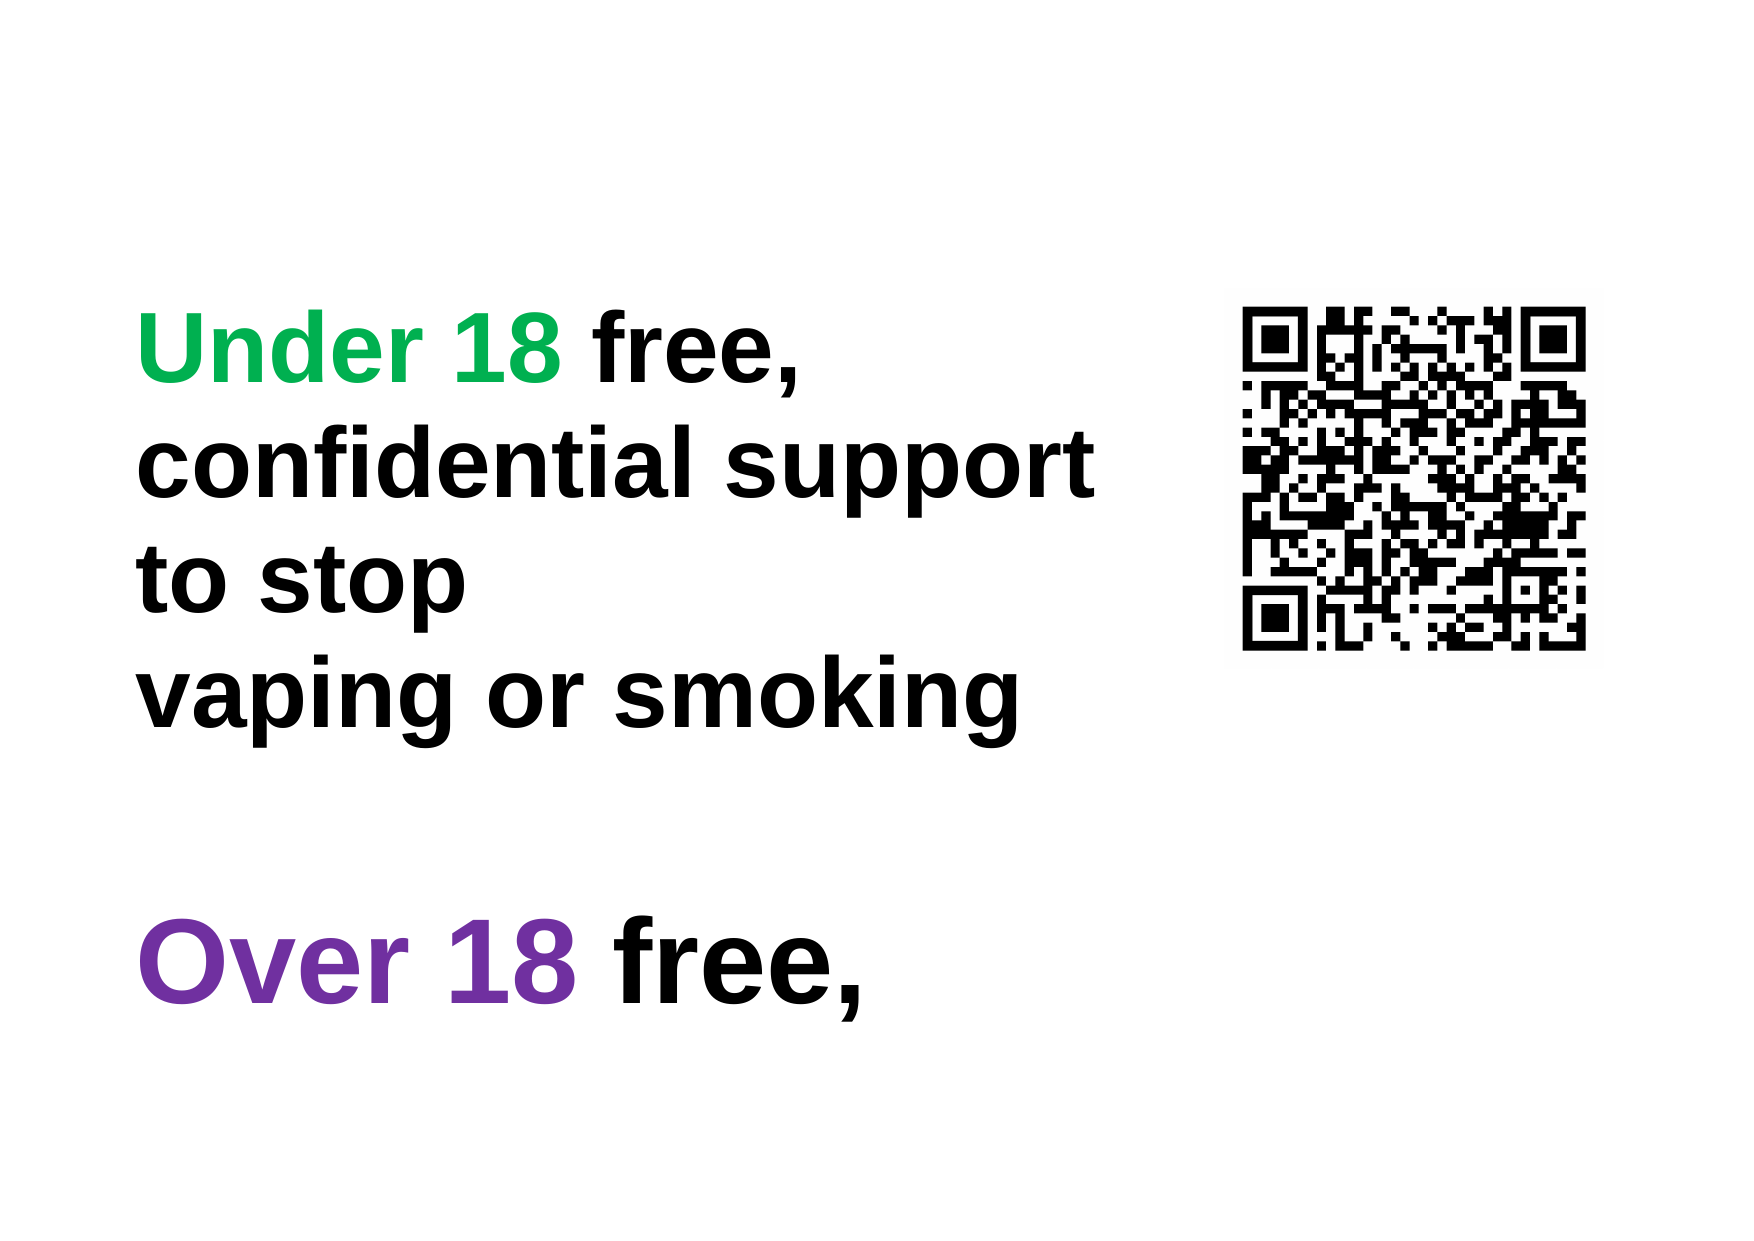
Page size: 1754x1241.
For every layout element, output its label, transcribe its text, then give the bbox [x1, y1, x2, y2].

text Over 18 free, [135, 890, 1604, 1029]
picture [1224, 288, 1604, 669]
text Under 18 free, [135, 289, 1224, 404]
text vaping or smoking [135, 634, 1604, 749]
text confidential support [135, 404, 1224, 519]
text to stop [135, 519, 1224, 634]
